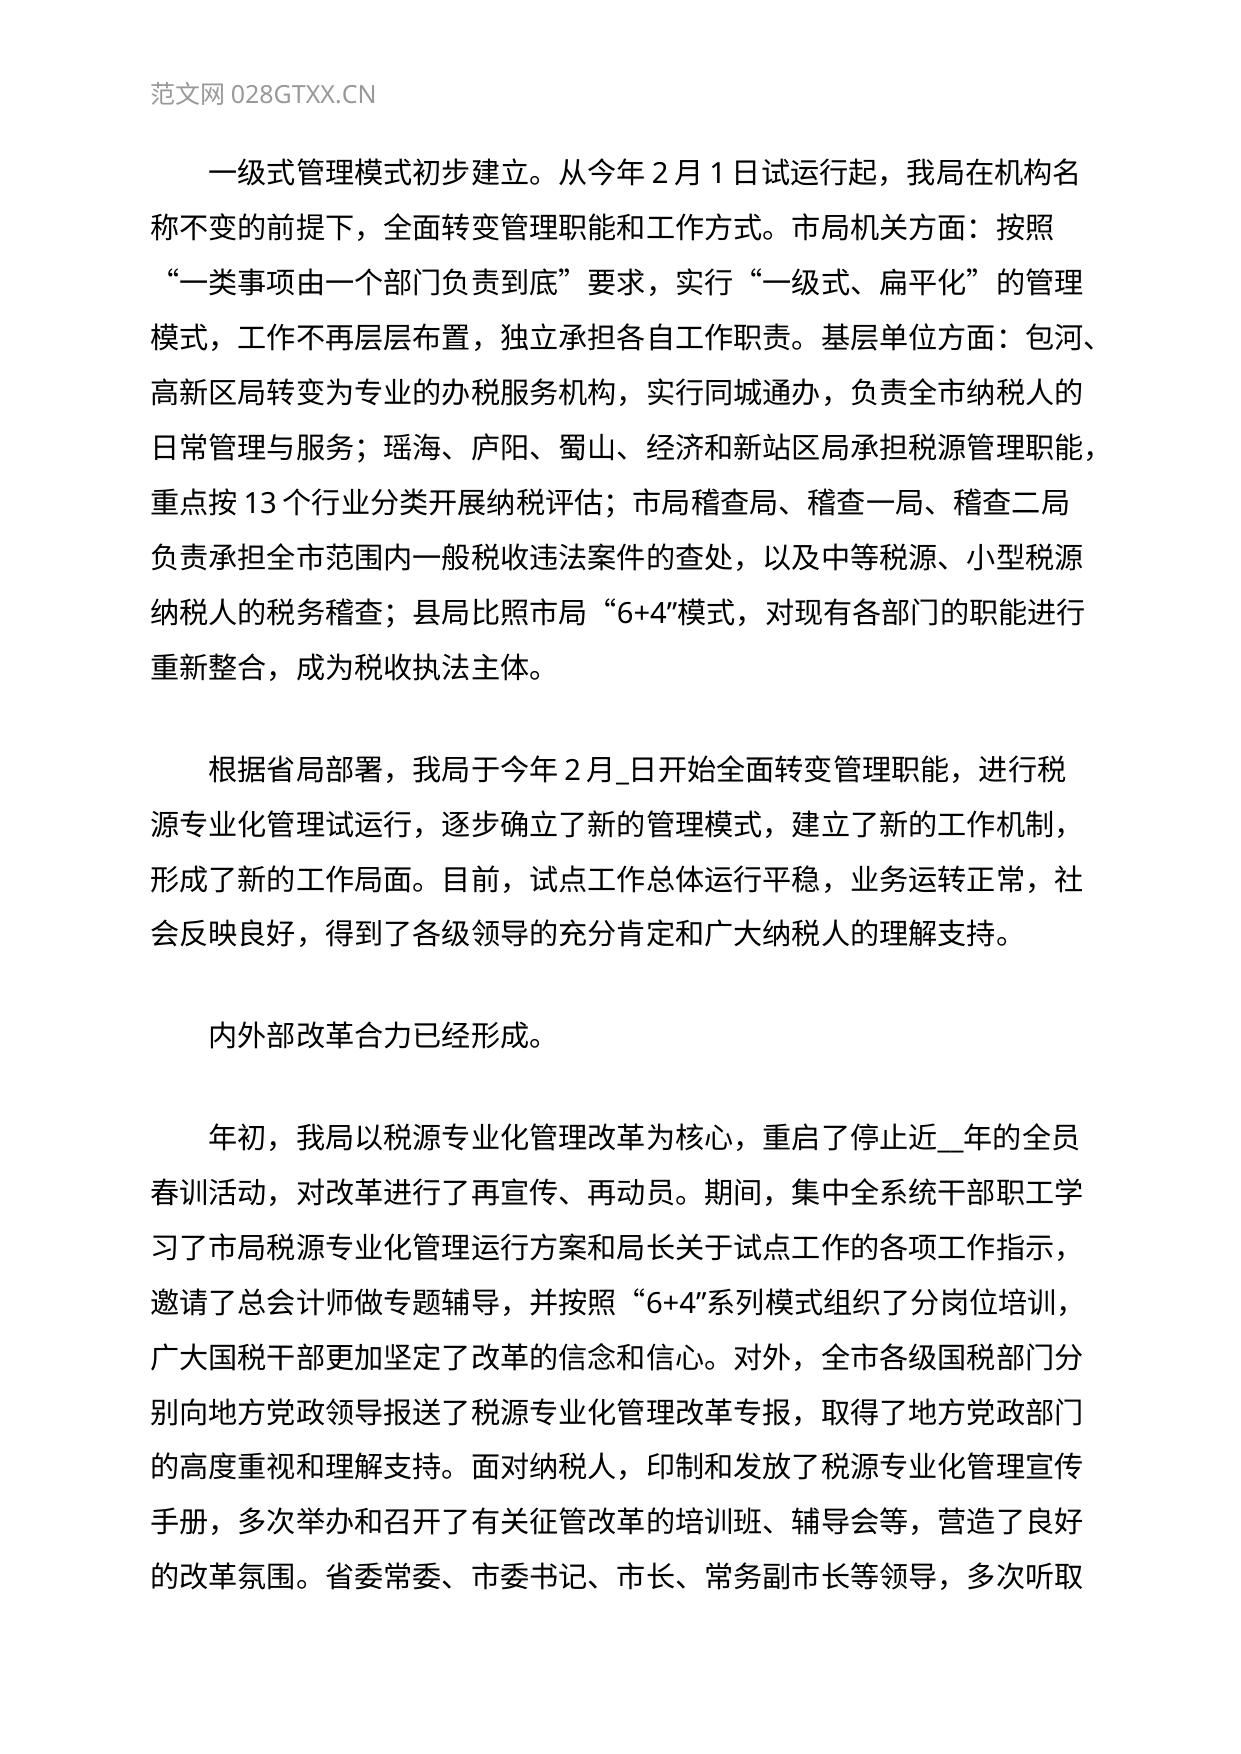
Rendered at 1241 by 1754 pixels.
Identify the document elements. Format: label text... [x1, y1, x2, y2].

text 根据省局部署，我局于今年2月_日开始全面转变管理职能，进行税源专业化管理试运行，逐步确立了新的管理模式，建立了新的工作机制，形成了新的工作局面。目前，试点工作总体运行平稳，业务运转正常，社会反映良好，得到了各级领导的充分肯定和广大纳税人的理解支持。 [150, 746, 1090, 953]
text 内外部改革合力已经形成。 [150, 1013, 1090, 1055]
text 一级式管理模式初步建立。从今年2月1日试运行起，我局在机构名称不变的前提下，全面转变管理职能和工作方式。市局机关方面：按照“一类事项由一个部门负责到底”要求，实行“一级式、扁平化”的管理模式，工作不再层层布置，独立承担各自工作职责。基层单位方面：包河、高新区局转变为专业的办税服务机构，实行同城通办，负责全市纳税人的日常管理与服务；瑶海、庐阳、蜀山、经济和新站区局承担税源管理职能，重点按13个行业分类开展纳税评估；市局稽查局、稽查一局、稽查二局负责承担全市范围内一般税收违法案件的查处，以及中等税源、小型税源纳税人的税务稽查；县局比照市局“6+4”模式，对现有各部门的职能进行重新整合，成为税收执法主体。 [150, 150, 1090, 687]
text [150, 1114, 1090, 1596]
